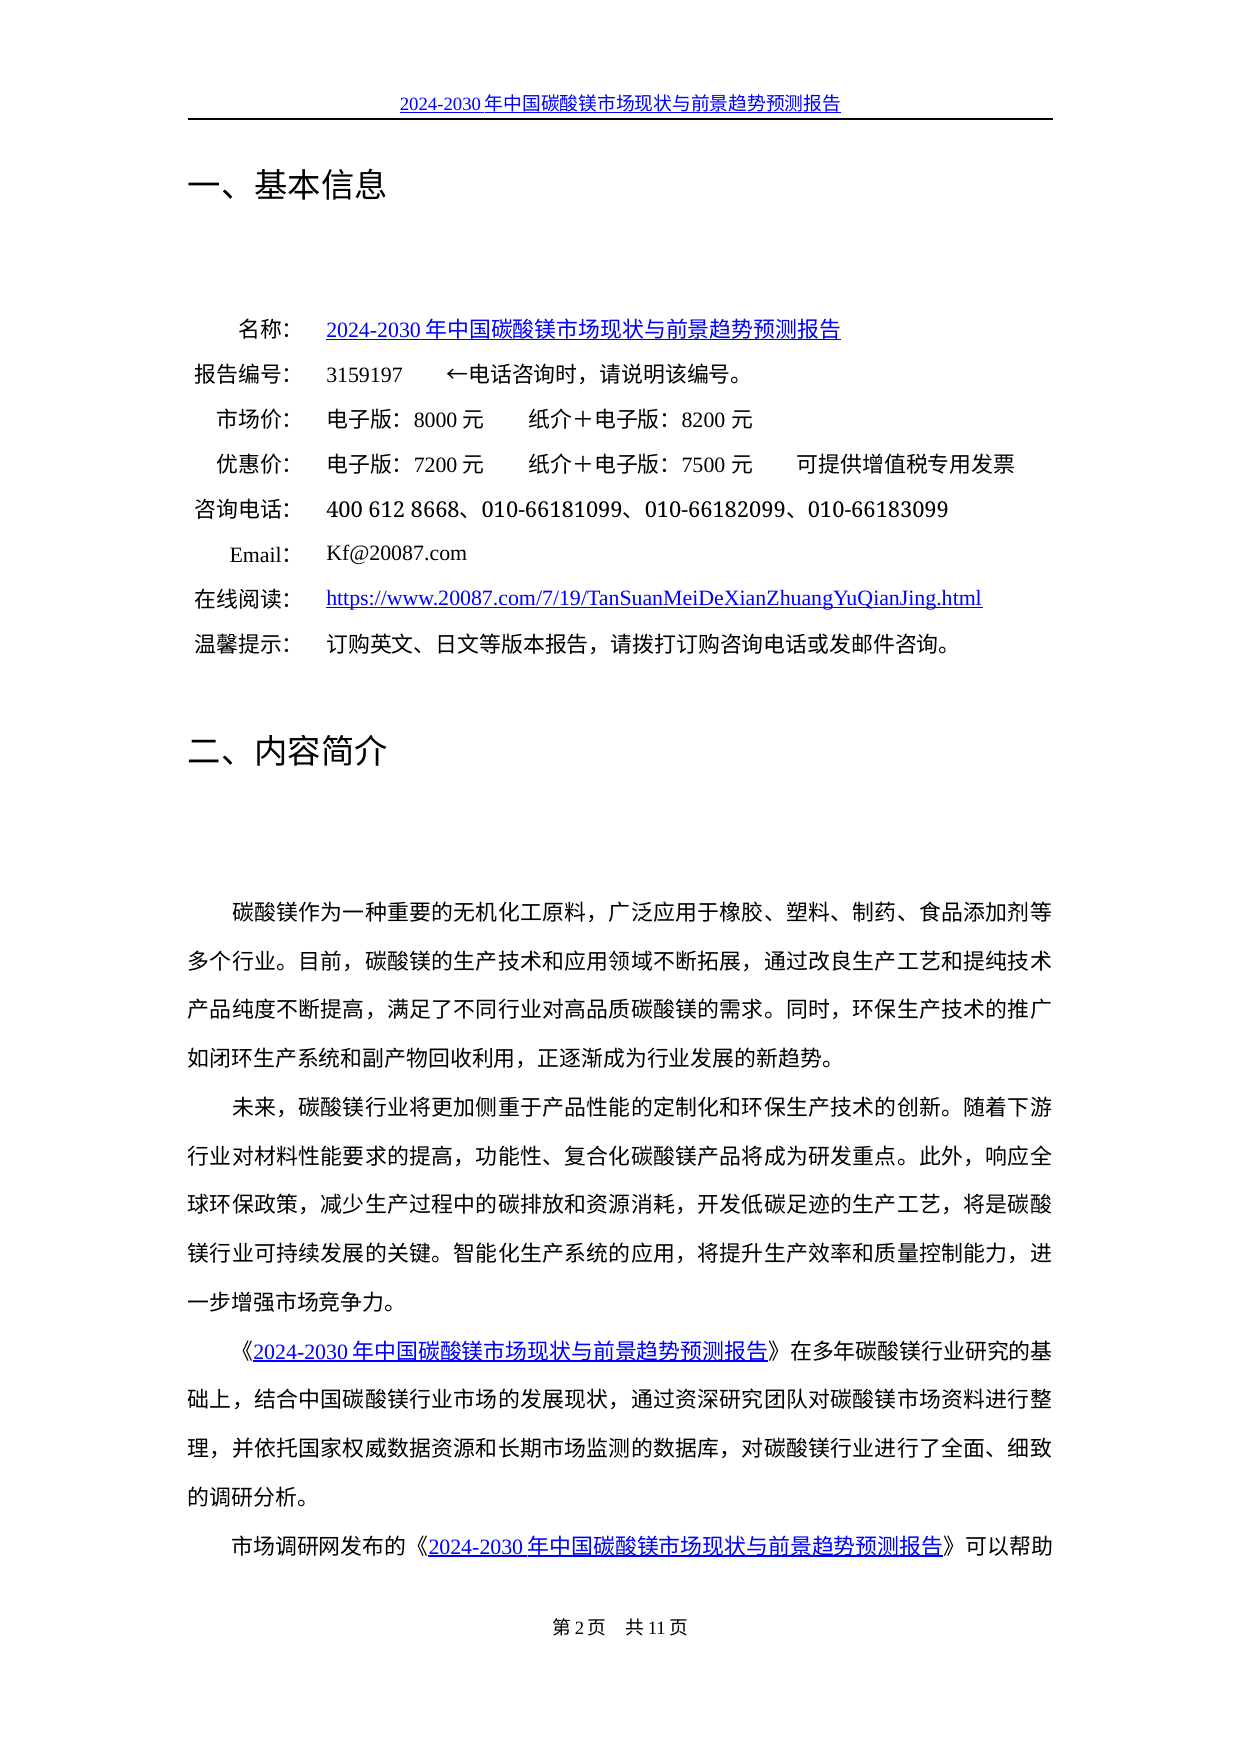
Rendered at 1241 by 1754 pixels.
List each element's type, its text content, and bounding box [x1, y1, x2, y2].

table_cell Kf@20087.com [315, 537, 1073, 582]
table_header 名称： [167, 312, 315, 357]
table_cell 电子版：7200 元 纸介＋电子版：7500 元 可提供增值税专用发票 [315, 447, 1073, 492]
table_cell 市场价： [167, 402, 315, 447]
table_cell 电子版：8000 元 纸介＋电子版：8200 元 [315, 402, 1073, 447]
table_cell Email： [167, 537, 315, 582]
title 一、基本信息 [187, 150, 1053, 215]
table_cell 订购英文、日文等版本报告，请拨打订购咨询电话或发邮件咨询。 [315, 627, 1073, 672]
table_cell [315, 582, 1073, 627]
table_cell 400 612 8668、010-66181099、010-66182099、010-66183099 [315, 492, 1073, 537]
title 二、内容简介 [187, 717, 1053, 782]
table_cell 3159197 ←电话咨询时，请说明该编号。 [315, 357, 1073, 402]
table_cell 温馨提示： [167, 627, 315, 672]
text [187, 894, 1053, 1561]
table_header 2024-2030年中国碳酸镁市场现状与前景趋势预测报告 [315, 312, 1073, 357]
table_cell 在线阅读： [167, 582, 315, 627]
table_cell 报告编号： [167, 357, 315, 402]
table_cell 优惠价： [167, 447, 315, 492]
table_cell 咨询电话： [167, 492, 315, 537]
